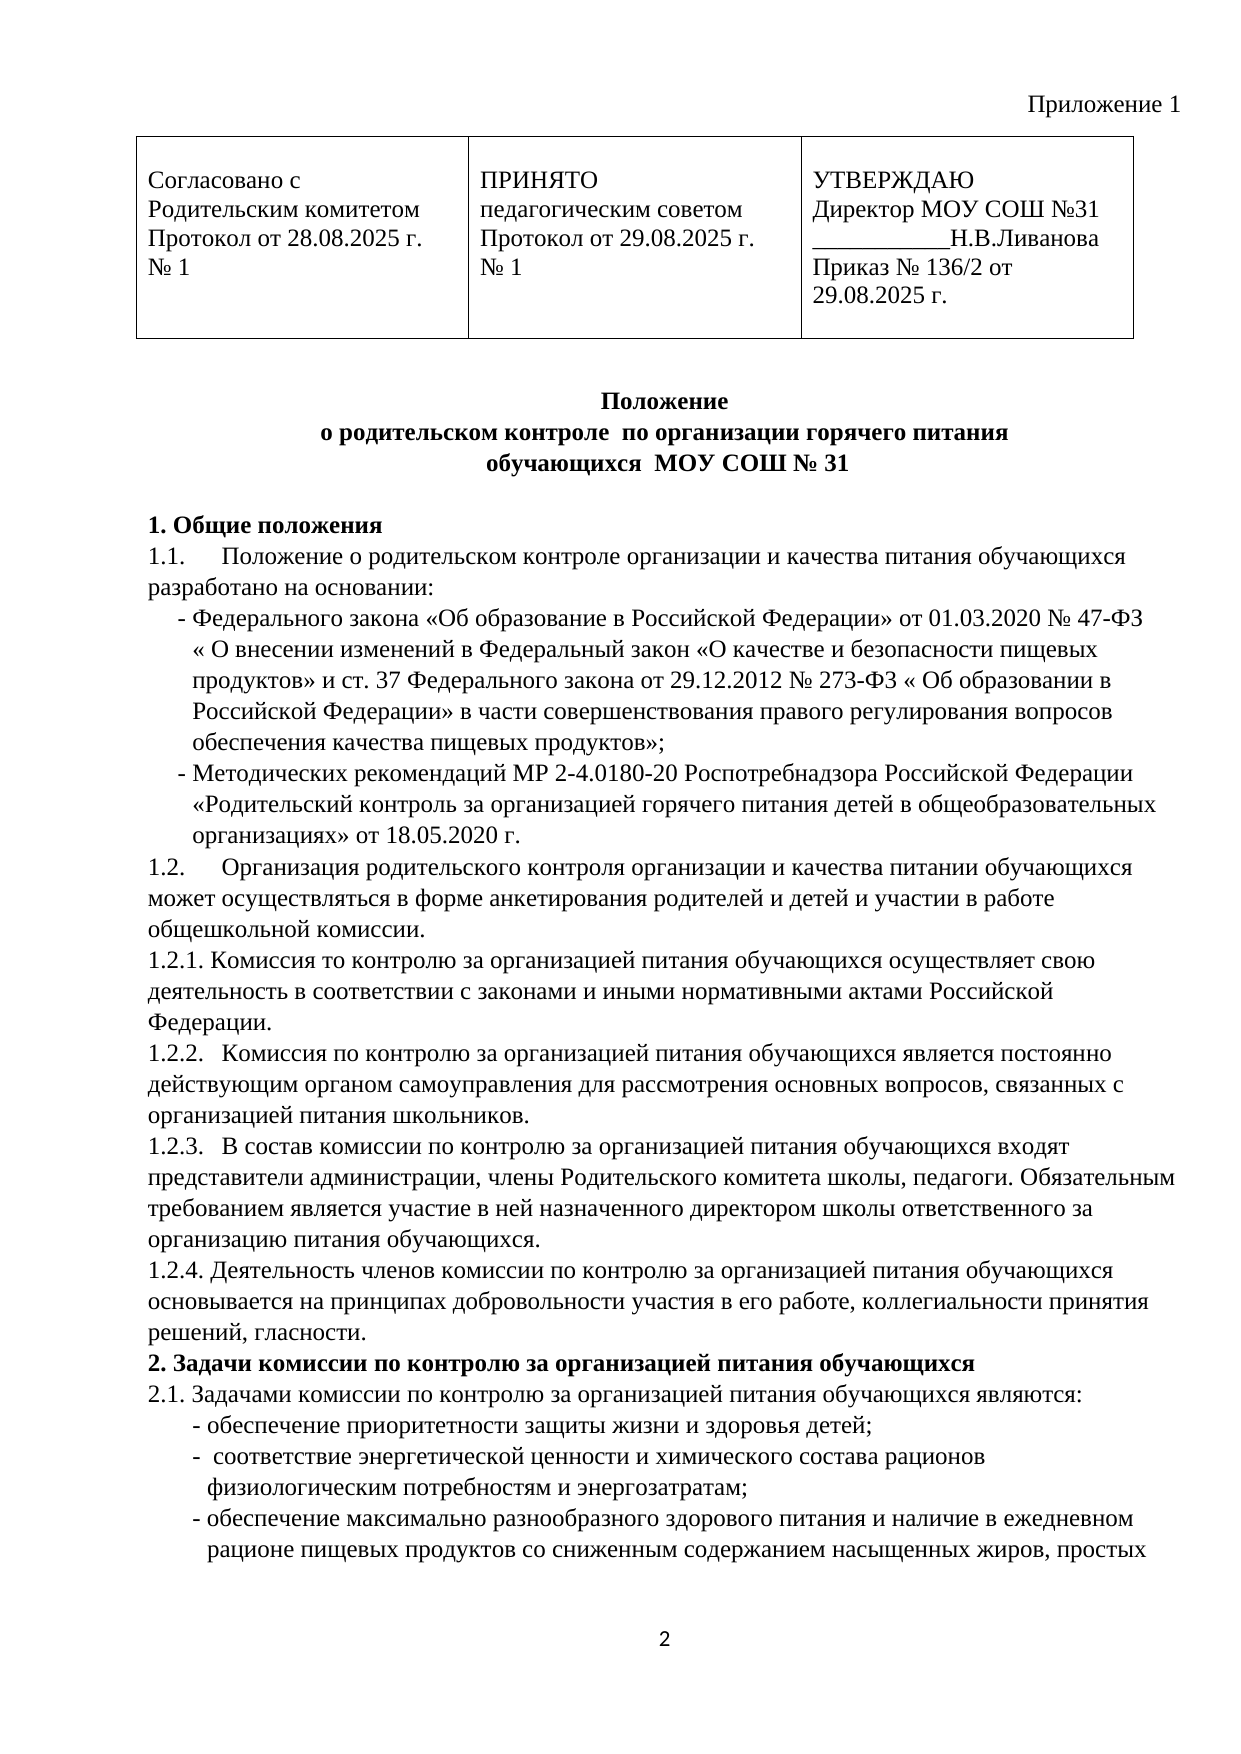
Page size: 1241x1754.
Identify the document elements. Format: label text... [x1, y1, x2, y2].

text 1.2. Организация родительского контроля организации и качества питании обучающихся может осуществляться в форме анкетирования родителей и детей и участии в работе общешкольной комиссии. [148, 852, 1181, 942]
text 1.2.3. В состав комиссии по контролю за организацией питания обучающихся входят представители администрации, члены Родительского комитета школы, педагоги. Обязательным требованием является участие в ней назначенного директором школы ответственного за организацию питания обучающихся. [148, 1131, 1181, 1253]
table_header УТВЕРЖДАЮ Директор МОУ СОШ №31 ___________Н.В.Ливанова Приказ № 136/2 от 29.08.2025 г. [802, 137, 1133, 338]
text 1.2.2. Комиссия по контролю за организацией питания обучающихся является постоянно действующим органом самоуправления для рассмотрения основных вопросов, связанных с организацией питания школьников. [148, 1038, 1181, 1129]
text - Федерального закона «Об образование в Российской Федерации» от 01.03.2020 № 47-ФЗ « О внесении изменений в Федеральный закон «О качестве и безопасности пищевых продуктов» и ст. 37 Федерального закона oт 29.12.2012 № 273-Ф3 « Об образовании в Российской Федерации» в части совершенствования правого регулирования вопросов обеспечения качества пищевых продуктов»; [177, 603, 1181, 756]
text - обеспечение приоритетности защиты жизни и здоровья детей; [192, 1410, 1181, 1439]
table_header Согласовано с Родительским комитетом Протокол от 28.08.2025 г. № 1 [137, 137, 468, 338]
text - Методических рекомендаций MP 2-4.0180-20 Роспотребнадзора Российской Федерации «Родительский контроль за организацией горячего питания детей в общеобразовательных организациях» от 18.05.2020 г. [177, 758, 1181, 849]
text 1.1. Положение о родительском контроле организации и качества питания обучающихся разработано на основании: [148, 541, 1181, 601]
text 2.1. Задачами комиссии по контролю за организацией питания обучающихся являются: [148, 1379, 1181, 1408]
text обучающихся МОУ СОШ № 31 [148, 448, 1181, 477]
text 2. Задачи комиссии по контролю за организацией питания обучающихся [148, 1348, 1181, 1377]
text 1.2.4. Деятельность членов комиссии по контролю за организацией питания обучающихся основывается на принципах добровольности участия в его работе, коллегиальности принятия решений, гласности. [148, 1255, 1181, 1346]
text - соответствие энергетической ценности и химического состава рационов физиологическим потребностям и энергозатратам; [192, 1441, 1181, 1501]
text 1. Общие положения [148, 510, 1181, 539]
text 1.2.1. Комиссия то контролю за организацией питания обучающихся осуществляет свою деятельность в соответствии с законами и иными нормативными актами Российской Федерации. [148, 945, 1181, 1036]
text Положение [148, 386, 1181, 415]
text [192, 1503, 1181, 1563]
text о родительском контроле по организации горячего питания [148, 417, 1181, 446]
table_header ПРИНЯТО педагогическим советом Протокол от 29.08.2025 г. № 1 [469, 137, 801, 338]
text Приложение 1 [148, 89, 1181, 117]
